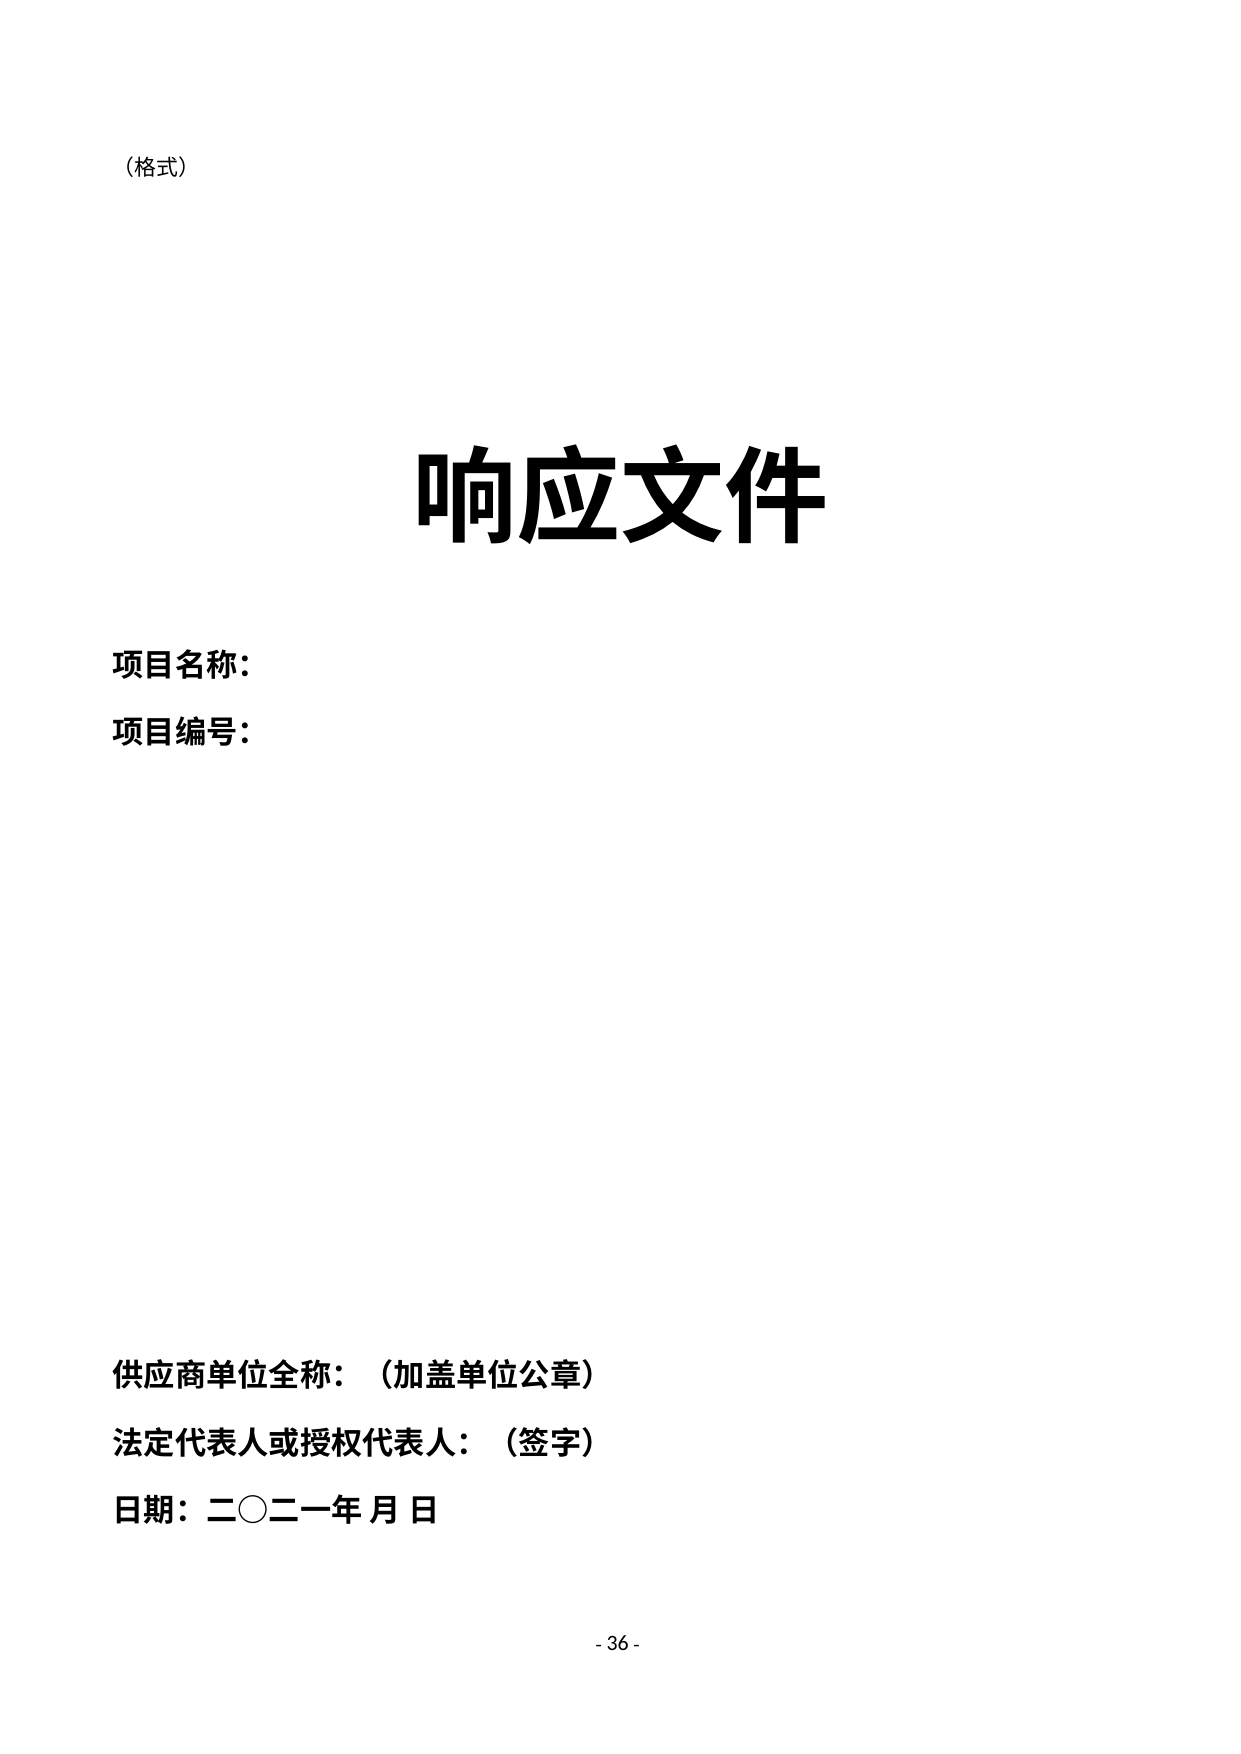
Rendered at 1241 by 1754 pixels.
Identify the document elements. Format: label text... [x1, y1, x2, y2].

text 项目编号： [112, 707, 1128, 753]
text 法定代表人或授权代表人：（签字） [112, 1418, 1128, 1463]
text 响应文件 [112, 413, 1128, 564]
text 日期：二○二一年 月 日 [112, 1486, 1128, 1531]
text 项目名称： [112, 640, 1128, 685]
text （格式） [112, 150, 1128, 182]
text 供应商单位全称：（加盖单位公章） [112, 1350, 1128, 1395]
